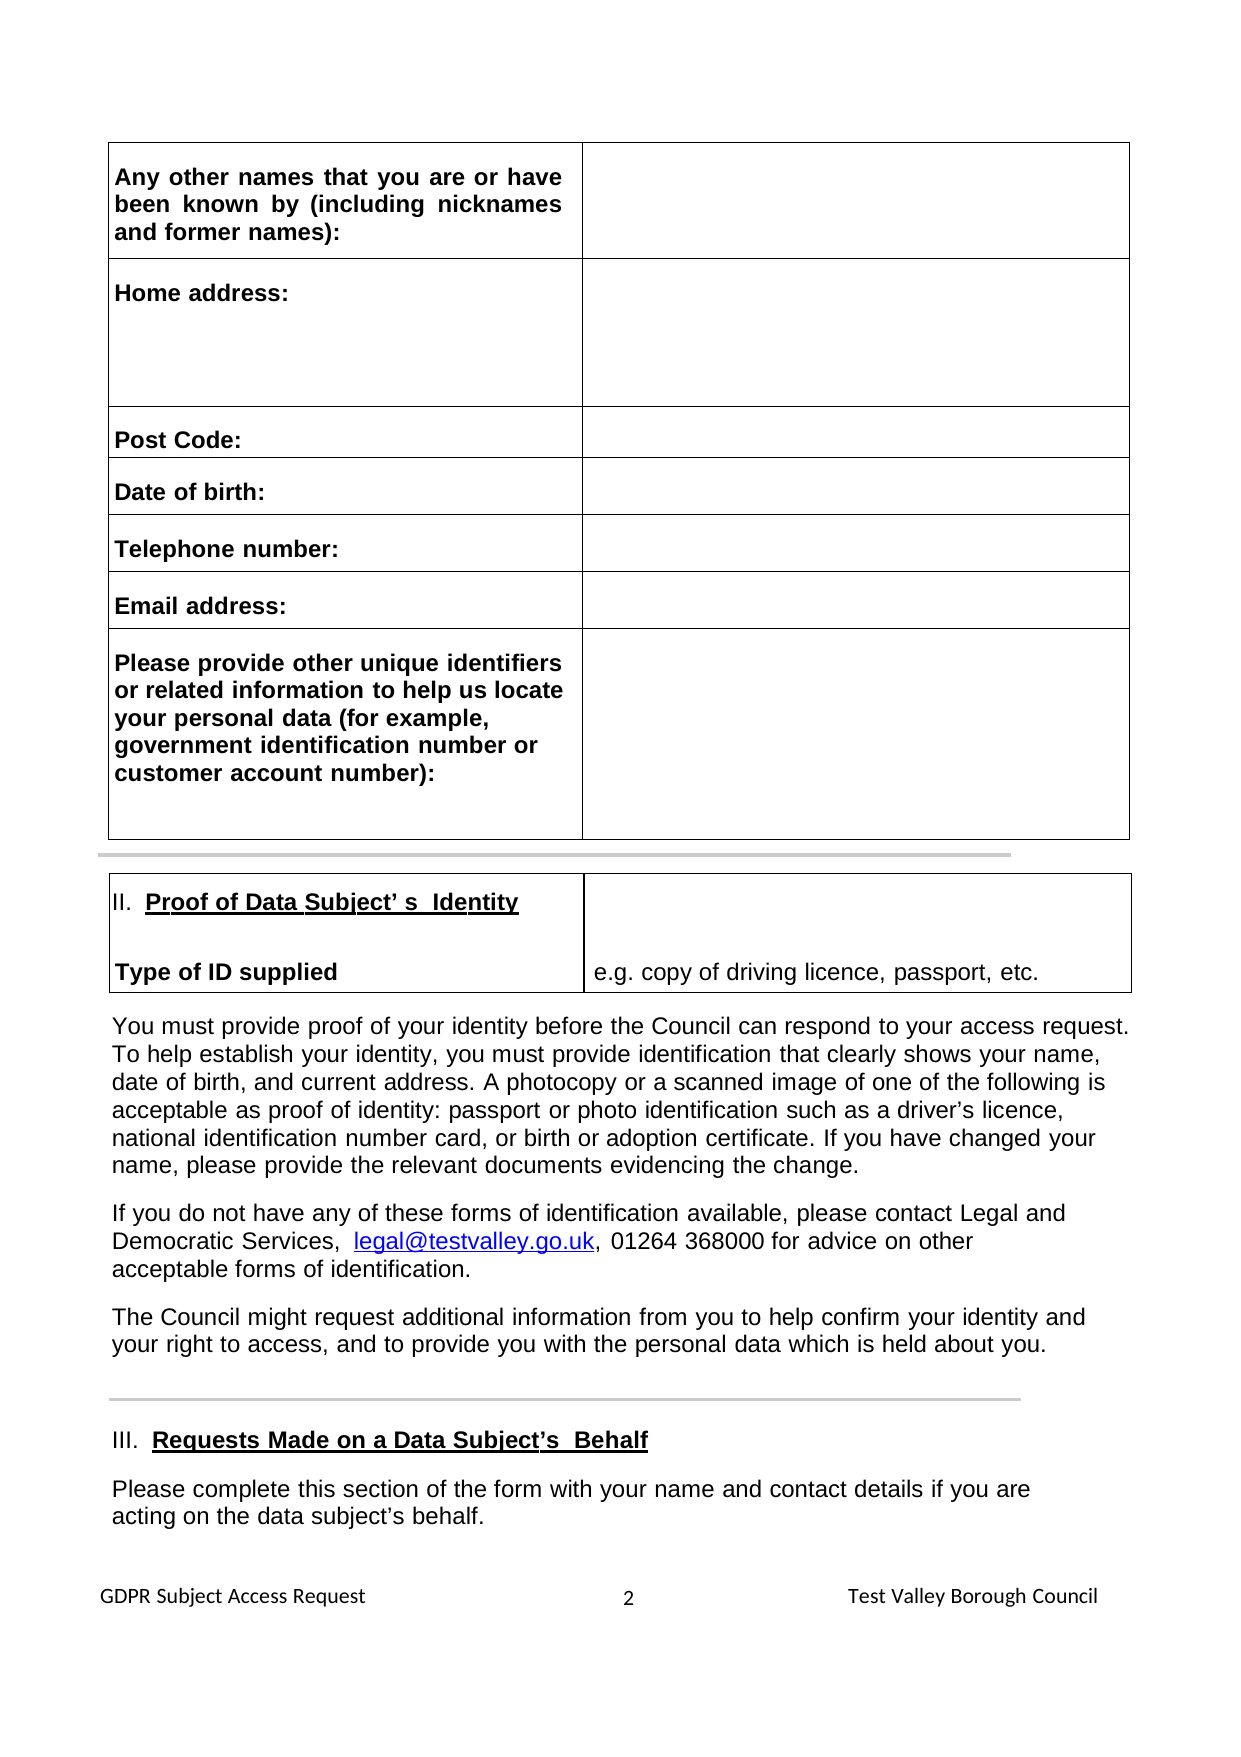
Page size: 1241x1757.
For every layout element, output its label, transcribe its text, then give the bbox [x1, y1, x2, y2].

picture [97, 853, 1012, 857]
table_cell Post Code: [109, 407, 582, 457]
table_cell [583, 407, 1129, 457]
table_cell Email address: [109, 572, 582, 628]
text II. Proof of Data Subject’ s Identity [112, 888, 1142, 915]
table_cell Any other names that you are or have been known by (including nicknames and former names): [109, 143, 582, 258]
text If you do not have any of these forms of identification available, please contact Legal and Democratic Services, legal@testvalley.go.uk, 01264 368000 for advice on other acceptable forms of identification. [112, 1199, 1086, 1282]
table_cell Telephone number: [109, 515, 582, 571]
table_cell Home address: [109, 259, 582, 406]
table_cell [583, 515, 1129, 571]
table_cell [583, 458, 1129, 514]
table_cell [583, 629, 1129, 839]
table_cell [583, 259, 1129, 406]
text Type of ID supplied e.g. copy of driving licence, passport, etc. [114, 958, 1142, 985]
table_cell [583, 143, 1129, 258]
text You must provide proof of your identity before the Council can respond to your access request. To help establish your identity, you must provide identification that clearly shows your name, date of birth, and current address. A photocopy or a scanned image of one of the following is acceptable as proof of identity: passport or photo identification such as a driver’s licence, national identification number card, or birth or adoption certificate. If you have changed your name, please provide the relevant documents evidencing the change. [112, 1012, 1130, 1179]
table_cell Please provide other unique identifiers or related information to help us locate your personal data (for example, government identification number or customer account number): [109, 629, 582, 839]
text The Council might request additional information from you to help confirm your identity and your right to access, and to provide you with the personal data which is held about you. [112, 1302, 1086, 1358]
text III. Requests Made on a Data Subject’s Behalf [112, 1426, 1142, 1453]
table_cell [583, 572, 1129, 628]
text Please complete this section of the form with your name and contact details if you are acting on the data subject’s behalf. [112, 1475, 1102, 1530]
table_cell Date of birth: [109, 458, 582, 514]
